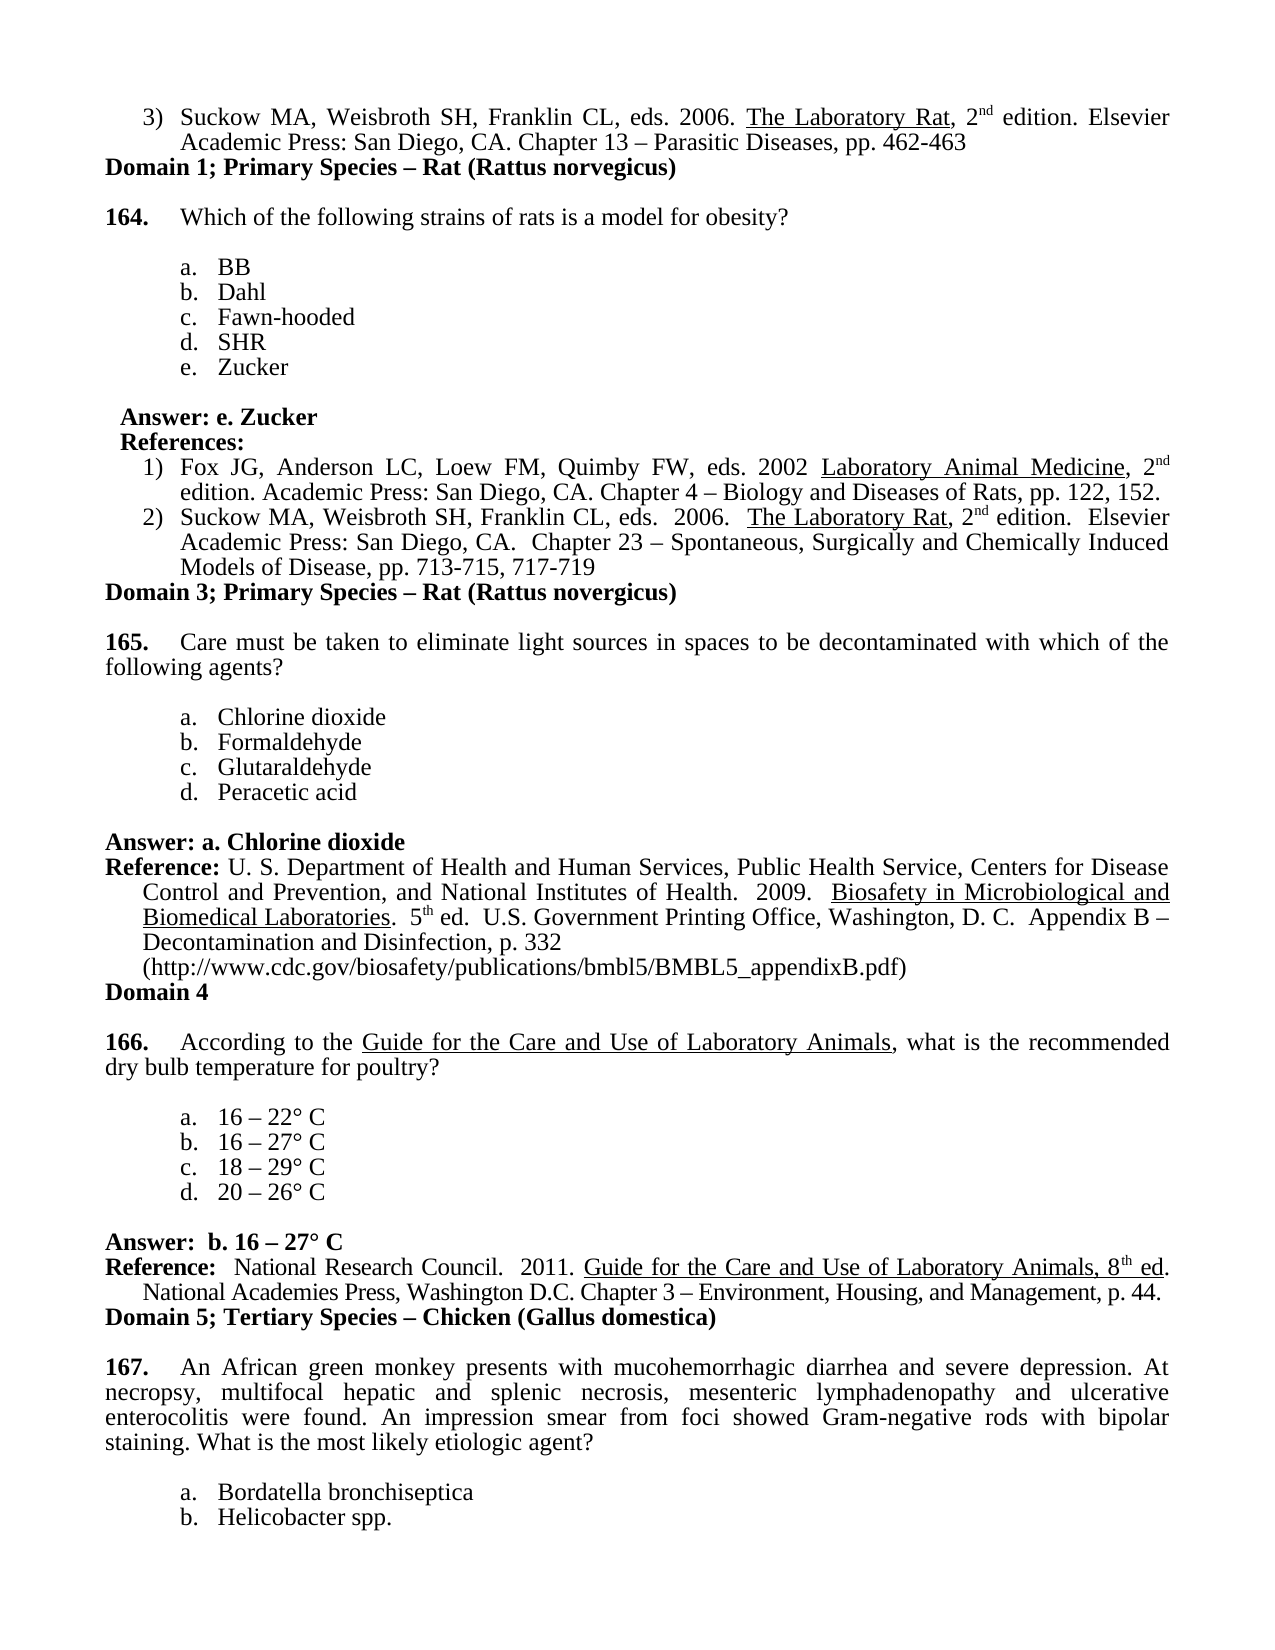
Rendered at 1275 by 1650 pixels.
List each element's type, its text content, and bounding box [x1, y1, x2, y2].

list BB [180, 255, 1170, 280]
text Domain 1; Primary Species – Rat (Rattus norvegicus) [105, 155, 1170, 180]
list Suckow MA, Weisbroth SH, Franklin CL, eds. 2006. The Laboratory Rat, 2nd edition. Elsevier Academic Press: San Diego, CA. Chapter 13 – Parasitic Diseases, pp. 462-463 [142, 105, 1170, 155]
text a. Bordatella bronchiseptica [180, 1480, 1170, 1505]
text (http://www.cdc.gov/biosafety/publications/bmbl5/BMBL5_appendixB.pdf) [142, 955, 1170, 980]
list 16 – 22° C [180, 1105, 1170, 1130]
list 18 – 29° C [180, 1155, 1170, 1180]
text Domain 3; Primary Species – Rat (Rattus novergicus) [105, 580, 1170, 605]
list Care must be taken to eliminate light sources in spaces to be decontaminated with which of the following agents? [105, 630, 1170, 680]
text 166. According to the Guide for the Care and Use of Laboratory Animals, what is the recommended dry bulb temperature for poultry? [105, 1030, 1170, 1080]
text References: [120, 430, 1170, 455]
list 16 – 27° C [180, 1130, 1170, 1155]
text b. Helicobacter spp. [180, 1505, 1170, 1530]
text 167. An African green monkey presents with mucohemorrhagic diarrhea and severe depression. At necropsy, multifocal hepatic and splenic necrosis, mesenteric lymphadenopathy and ulcerative enterocolitis were found. An impression smear from foci showed Gram-negative rods with bipolar staining. What is the most likely etiologic agent? [105, 1355, 1170, 1455]
text Answer: e. Zucker [120, 405, 1170, 430]
text Answer: b. 16 – 27° C [105, 1230, 1170, 1255]
list SHR [180, 330, 1170, 355]
list Chlorine dioxide [180, 705, 1170, 730]
text Answer: a. Chlorine dioxide [105, 830, 1170, 855]
text Reference: U. S. Department of Health and Human Services, Public Health Service, Centers for Disease Control and Prevention, and National Institutes of Health. 2009. Biosafety in Microbiological and Biomedical Laboratories. 5th ed. U.S. Government Printing Office, Washington, D. C. Appendix B – Decontamination and Disinfection, p. 332 [105, 855, 1170, 955]
text 1) Fox JG, Anderson LC, Loew FM, Quimby FW, eds. 2002 Laboratory Animal Medicine, 2nd edition. Academic Press: San Diego, CA. Chapter 4 – Biology and Diseases of Rats, pp. 122, 152. [142, 455, 1170, 505]
text 164. Which of the following strains of rats is a model for obesity? [105, 205, 1170, 230]
text 2) Suckow MA, Weisbroth SH, Franklin CL, eds. 2006. The Laboratory Rat, 2nd edition. Elsevier Academic Press: San Diego, CA. Chapter 23 – Spontaneous, Surgically and Chemically Induced Models of Disease, pp. 713-715, 717-719 [142, 505, 1170, 580]
list Zucker [180, 355, 1170, 380]
list Fawn-hooded [180, 305, 1170, 330]
text Domain 4 [105, 980, 1170, 1005]
list Formaldehyde [180, 730, 1170, 755]
list Peracetic acid [180, 780, 1170, 805]
text Reference: National Research Council. 2011. Guide for the Care and Use of Laboratory Animals, 8th ed. National Academies Press, Washington D.C. Chapter 3 – Environment, Housing, and Management, p. 44. [105, 1255, 1170, 1305]
text Domain 5; Tertiary Species – Chicken (Gallus domestica) [105, 1305, 1170, 1330]
list Glutaraldehyde [180, 755, 1170, 780]
list Dahl [180, 280, 1170, 305]
list 20 – 26° C [180, 1180, 1170, 1205]
